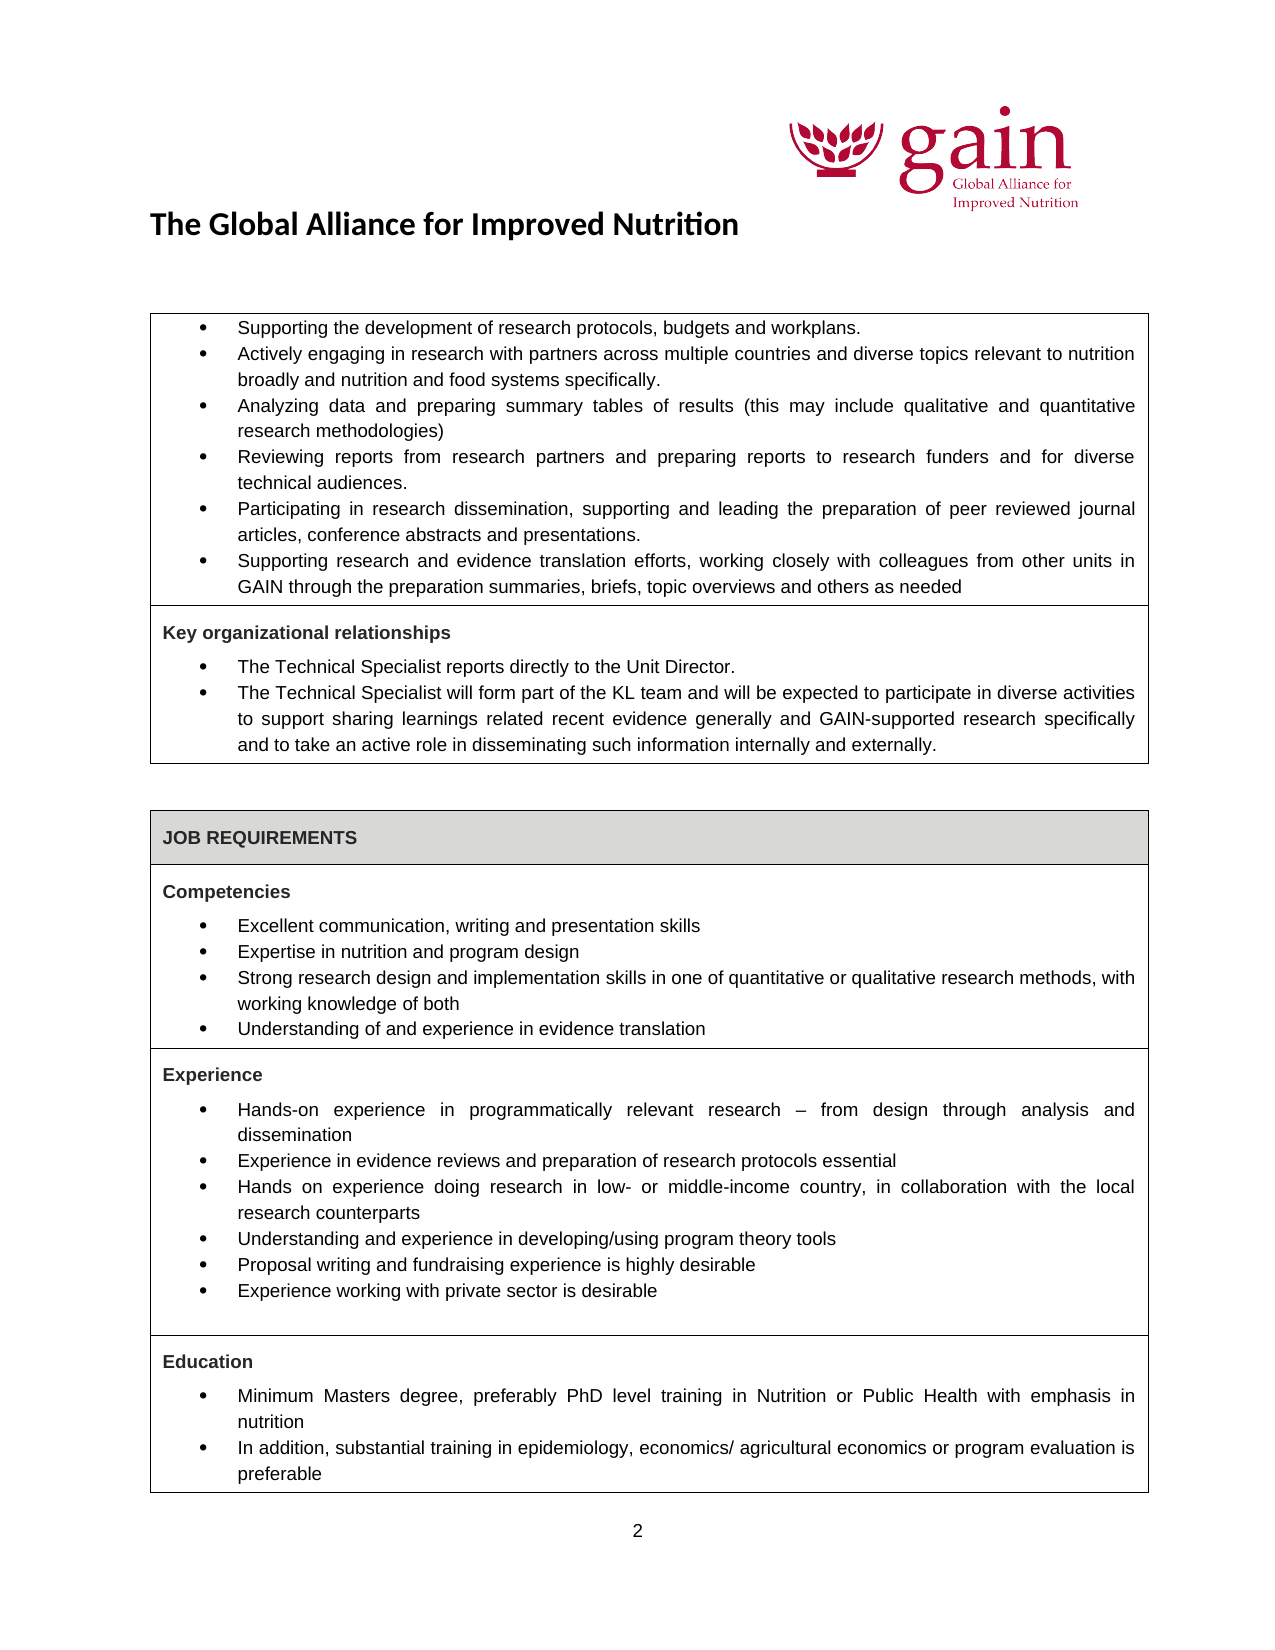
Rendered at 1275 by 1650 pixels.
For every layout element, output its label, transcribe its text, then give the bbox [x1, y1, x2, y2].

table_cell Key organizational relationships The Technical Specialist reports directly to the Unit Director. The Technical Specialist will form part of the KL team and will be expected to participate in diverse activities to support sharing learnings related recent evidence generally and GAIN-supported research specifically and to take an active role in disseminating such information internally and externally. [151, 606, 1148, 763]
table_cell Competencies Excellent communication, writing and presentation skills Expertise in nutrition and program design Strong research design and implementation skills in one of quantitative or qualitative research methods, with working knowledge of both Understanding of and experience in evidence translation [151, 865, 1148, 1048]
table_cell Education Minimum Masters degree, preferably PhD level training in Nutrition or Public Health with emphasis in nutrition In addition, substantial training in epidemiology, economics/ agricultural economics or program evaluation is preferable [151, 1336, 1148, 1492]
picture [750, 81, 1122, 235]
table_header JOB REQUIREMENTS [151, 811, 1148, 864]
table_cell Experience Hands-on experience in programmatically relevant research – from design through analysis and dissemination Experience in evidence reviews and preparation of research protocols essential Hands on experience doing research in low- or middle-income country, in collaboration with the local research counterparts Understanding and experience in developing/using program theory tools Proposal writing and fundraising experience is highly desirable Experience working with private sector is desirable [151, 1049, 1148, 1334]
